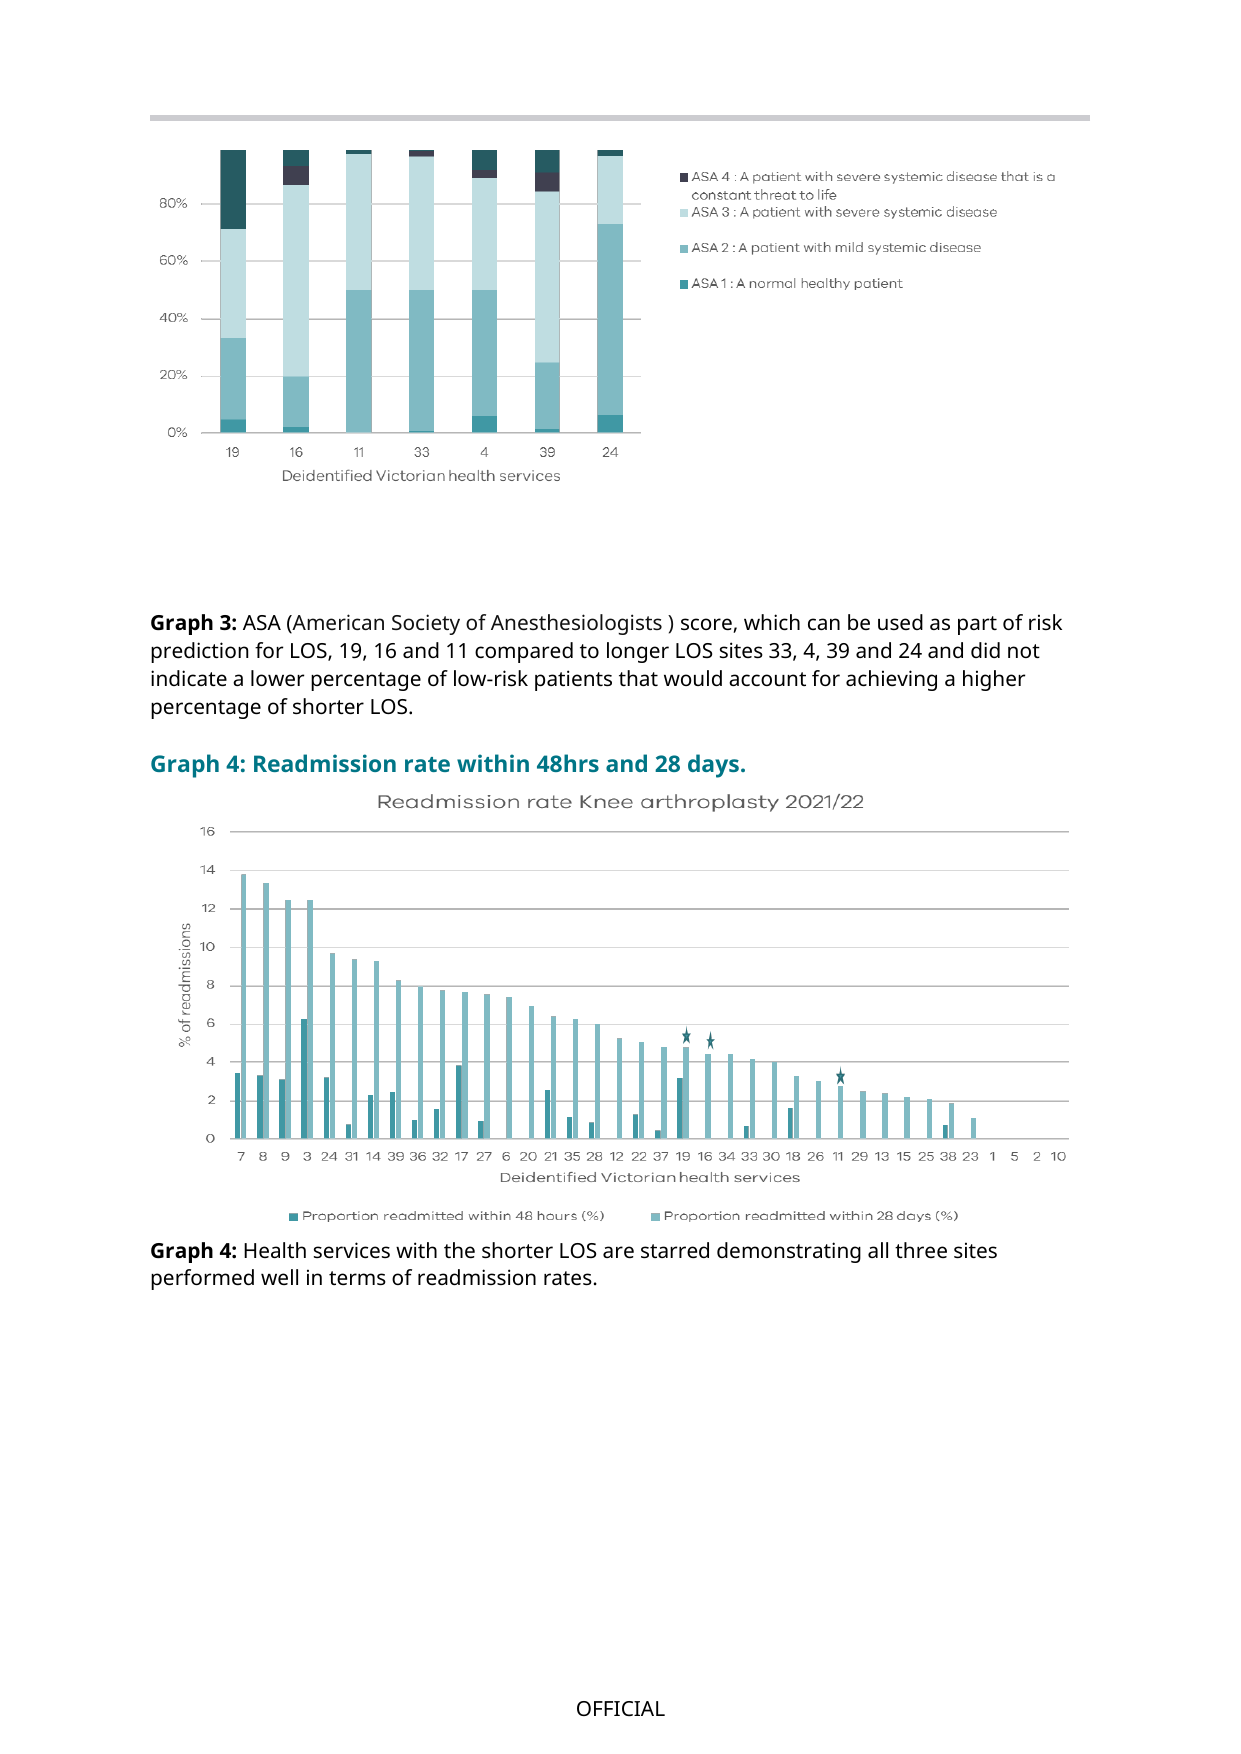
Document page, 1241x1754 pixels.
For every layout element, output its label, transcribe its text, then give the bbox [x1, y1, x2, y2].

picture [153, 778, 1087, 1237]
text Graph 4: Health services with the shorter LOS are starred demonstrating all three sites performed well in terms of readmission rates. [150, 1236, 1090, 1292]
picture [150, 150, 1072, 517]
text Graph 4: Readmission rate within 48hrs and 28 days. [150, 747, 1090, 778]
